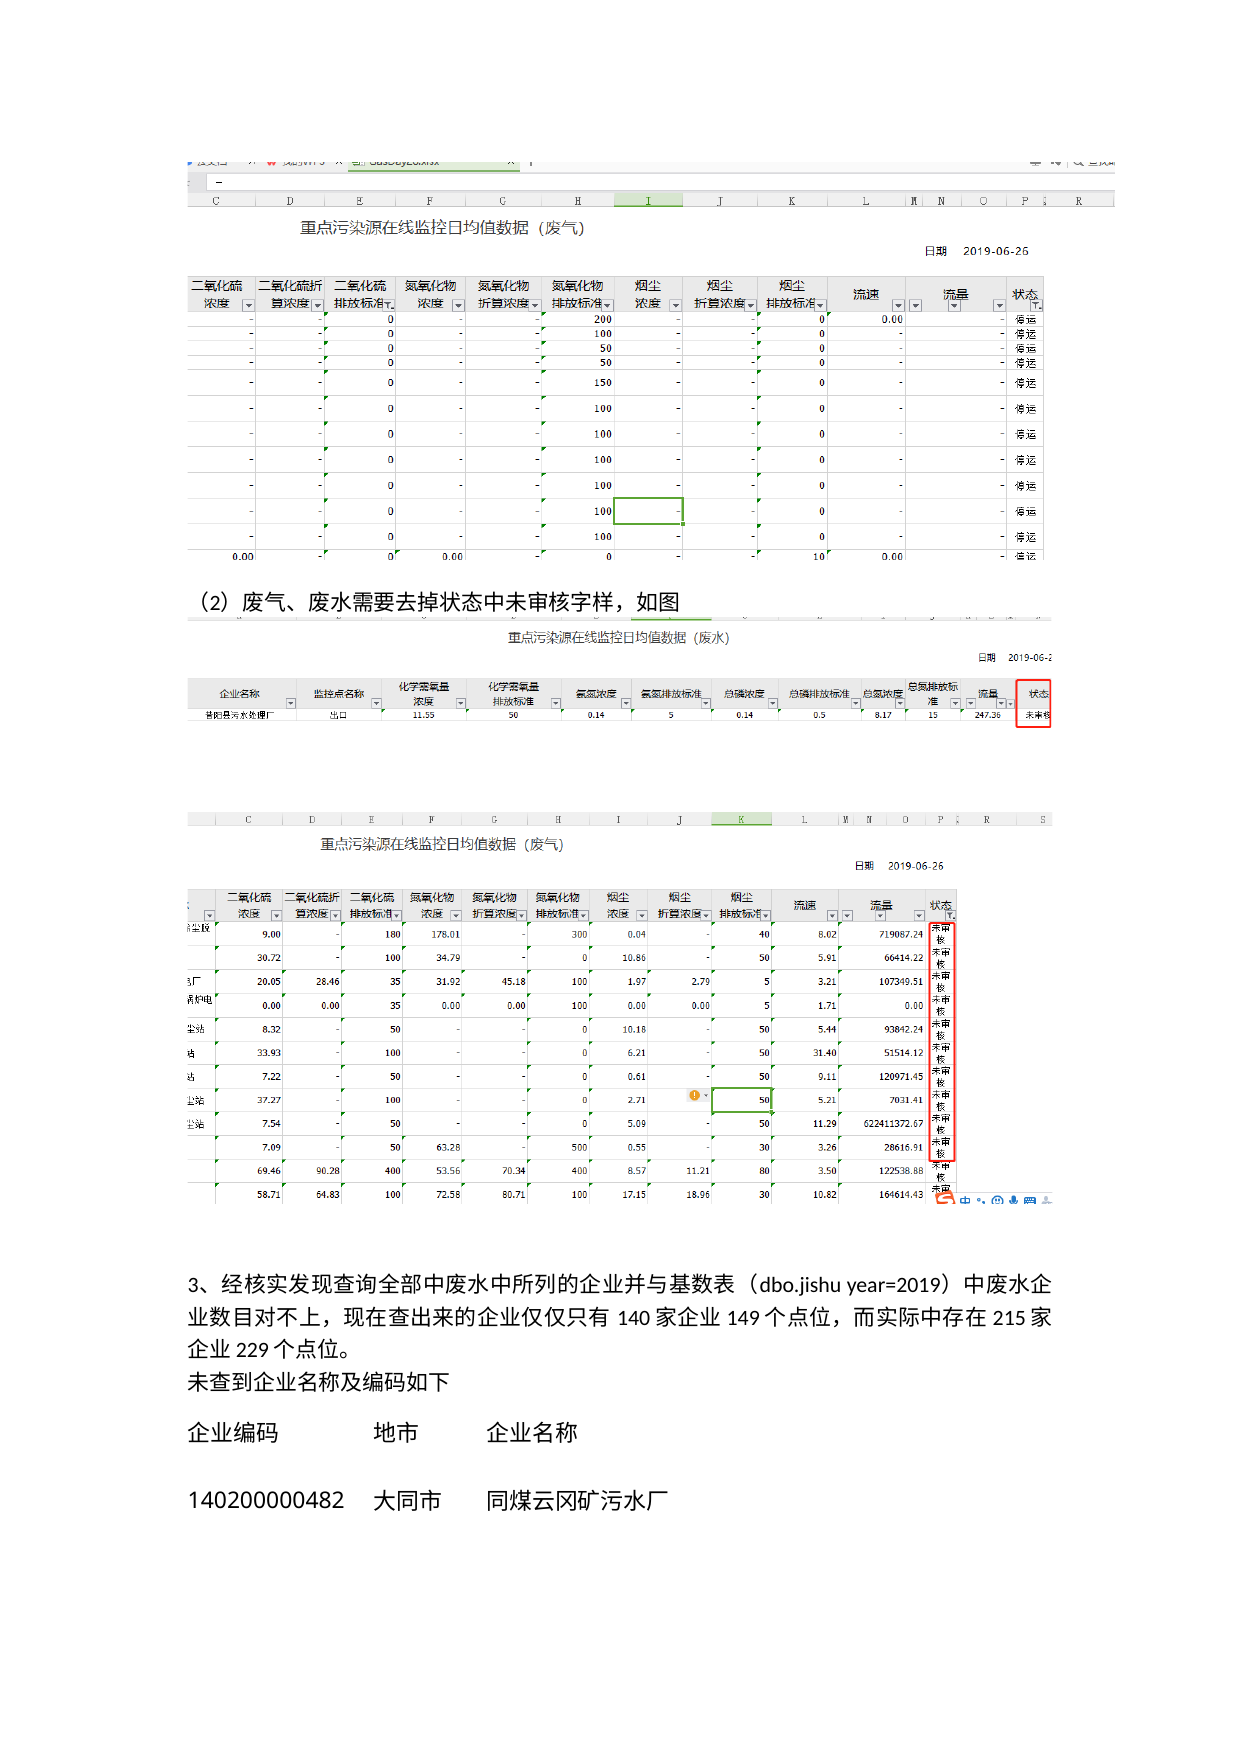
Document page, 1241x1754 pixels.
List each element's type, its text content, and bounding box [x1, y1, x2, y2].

table_header 企业名称 [484, 1397, 834, 1465]
table_cell 大同市 [372, 1465, 484, 1533]
picture [187, 162, 1115, 560]
list 废气、废水需要去掉状态中未审核字样，如图 [187, 584, 1053, 617]
picture [187, 812, 1053, 1204]
picture [187, 617, 1052, 775]
table_header 企业编码 [186, 1397, 372, 1465]
table_header 地市 [372, 1397, 484, 1465]
list 未查到企业名称及编码如下 [187, 1364, 1053, 1397]
table_cell 同煤云冈矿污水厂 [484, 1465, 834, 1533]
list 3、经核实发现查询全部中废水中所列的企业并与基数表（dbo.jishu year=2019）中废水企业数目对不上，现在查出来的企业仅仅只有140家企业149个点位，而实际中存在215家企业229个点位。 [187, 1267, 1053, 1364]
table_cell 140200000482 [186, 1465, 372, 1533]
